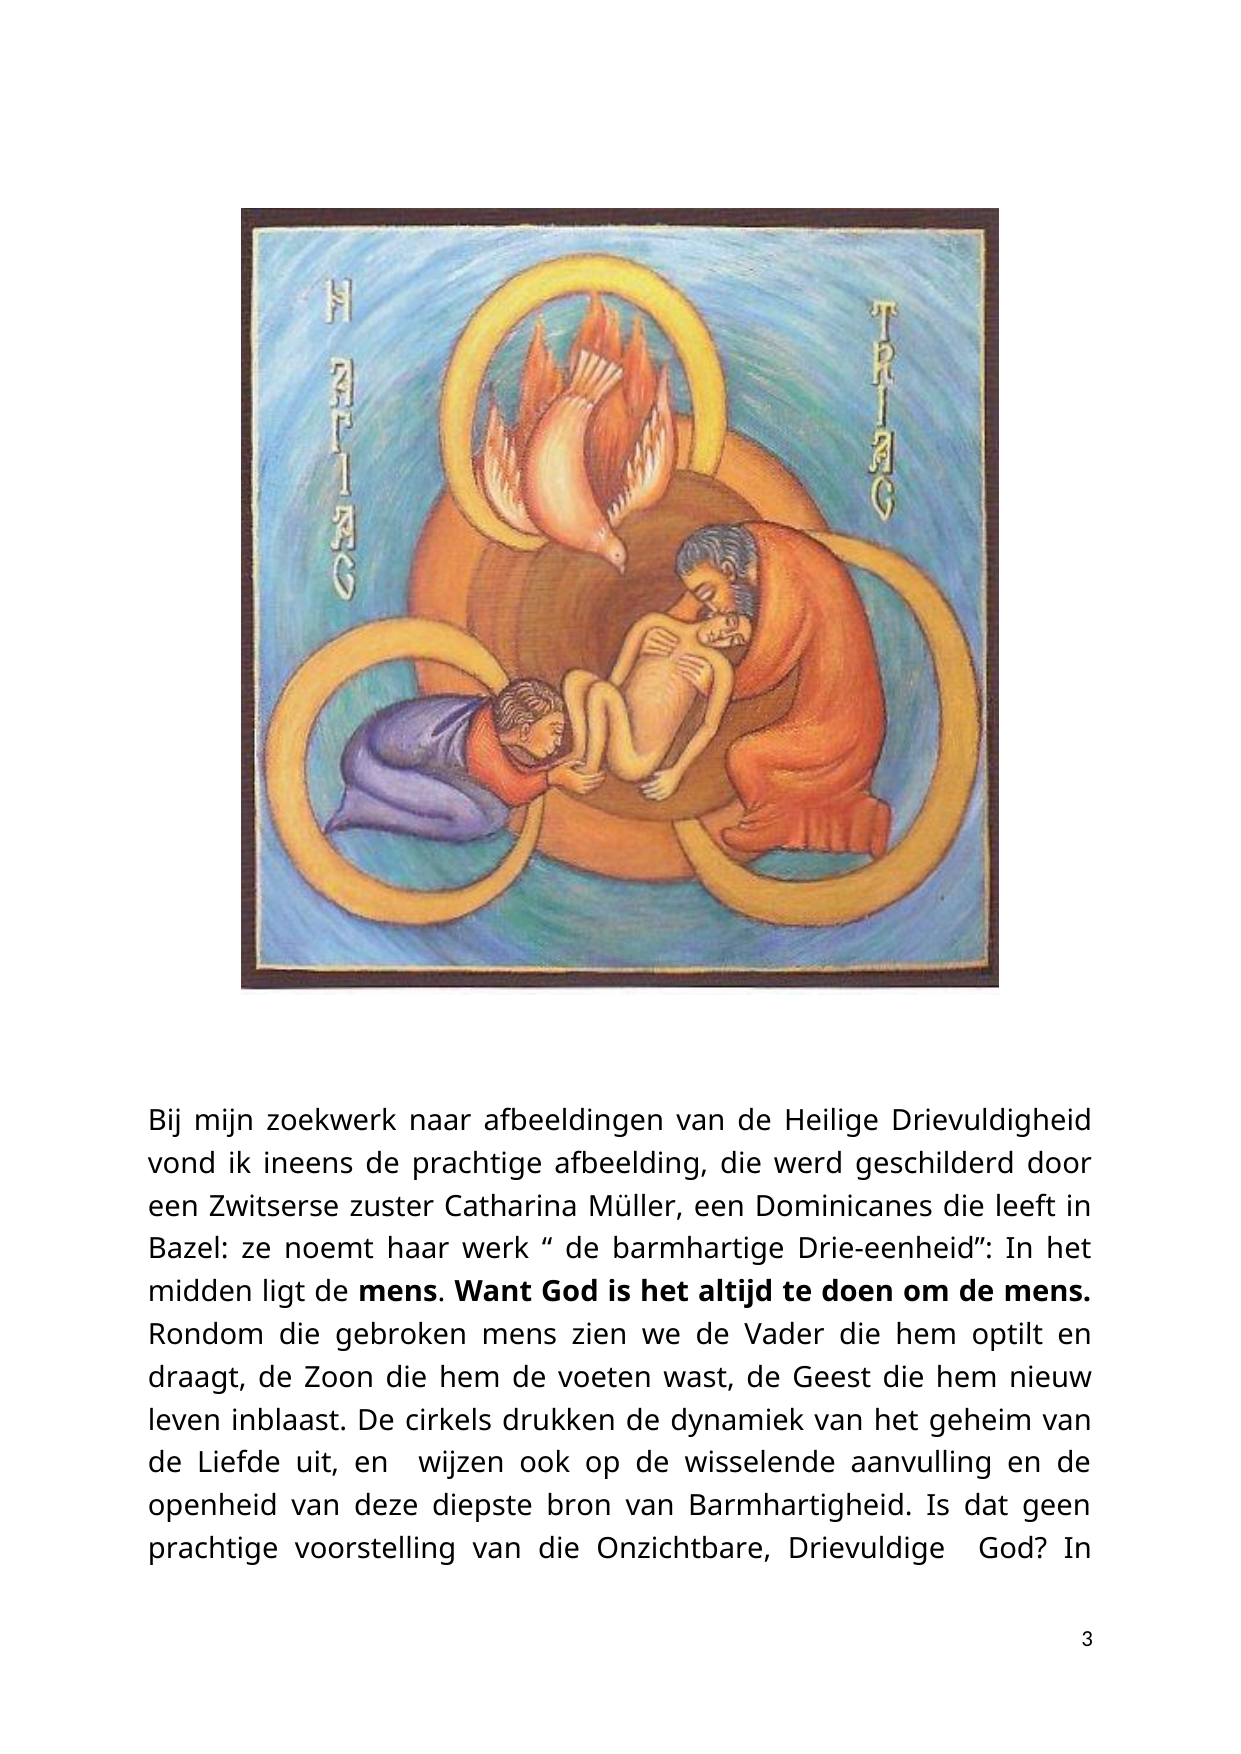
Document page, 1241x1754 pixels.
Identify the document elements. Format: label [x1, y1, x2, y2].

picture [239, 208, 998, 991]
text [148, 1099, 1093, 1567]
